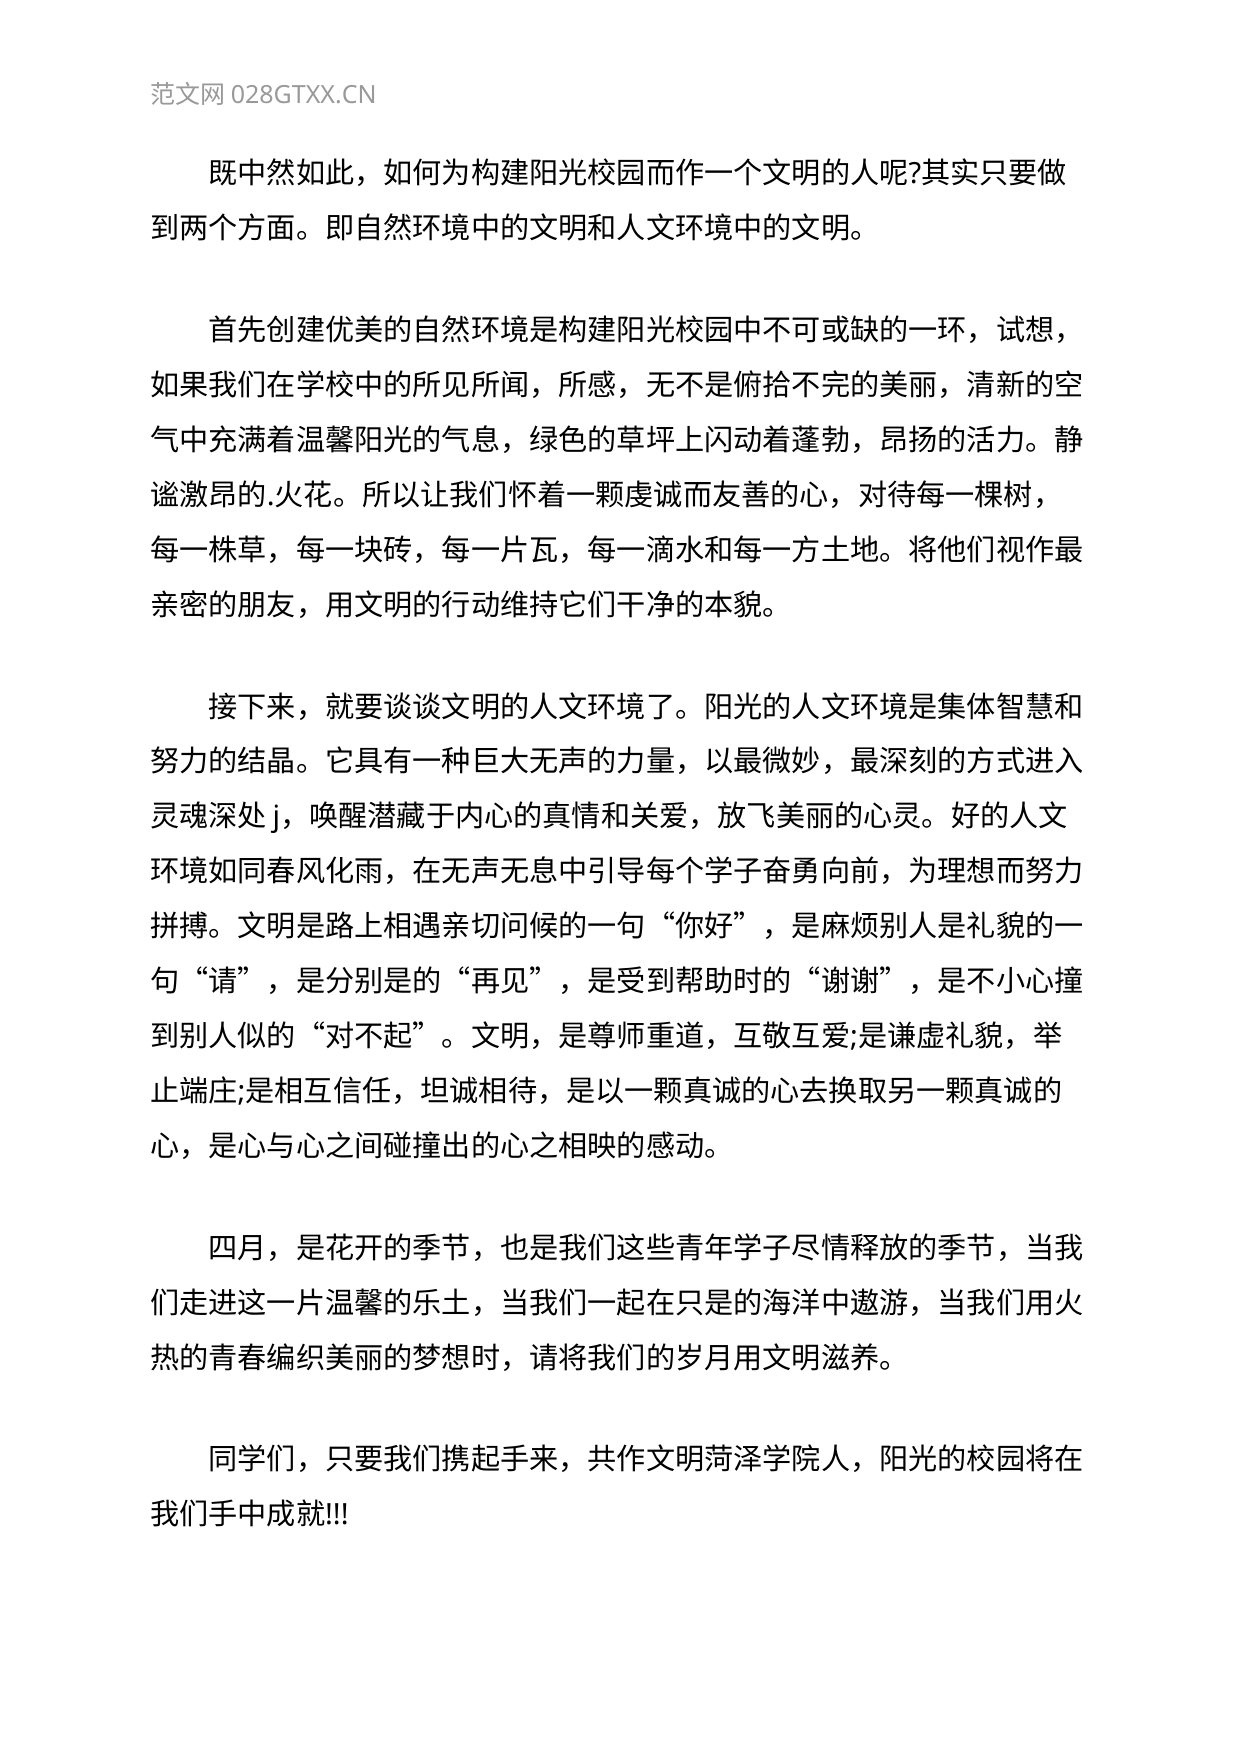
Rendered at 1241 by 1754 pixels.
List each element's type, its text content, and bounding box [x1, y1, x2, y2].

text 接下来，就要谈谈文明的人文环境了。阳光的人文环境是集体智慧和努力的结晶。它具有一种巨大无声的力量，以最微妙，最深刻的方式进入灵魂深处j，唤醒潜藏于内心的真情和关爱，放飞美丽的心灵。好的人文环境如同春风化雨，在无声无息中引导每个学子奋勇向前，为理想而努力拼搏。文明是路上相遇亲切问候的一句“你好”，是麻烦别人是礼貌的一句“请”，是分别是的“再见”，是受到帮助时的“谢谢”，是不小心撞到别人似的“对不起”。文明，是尊师重道，互敬互爱;是谦虚礼貌，举止端庄;是相互信任，坦诚相待，是以一颗真诚的心去换取另一颗真诚的心，是心与心之间碰撞出的心之相映的感动。 [150, 683, 1090, 1165]
text 同学们，只要我们携起手来，共作文明菏泽学院人，阳光的校园将在我们手中成就!!! [150, 1436, 1090, 1533]
text 既中然如此，如何为构建阳光校园而作一个文明的人呢?其实只要做到两个方面。即自然环境中的文明和人文环境中的文明。 [150, 150, 1090, 247]
text 首先创建优美的自然环境是构建阳光校园中不可或缺的一环，试想，如果我们在学校中的所见所闻，所感，无不是俯拾不完的美丽，清新的空气中充满着温馨阳光的气息，绿色的草坪上闪动着蓬勃，昂扬的活力。静谧激昂的.火花。所以让我们怀着一颗虔诚而友善的心，对待每一棵树，每一株草，每一块砖，每一片瓦，每一滴水和每一方土地。将他们视作最亲密的朋友，用文明的行动维持它们干净的本貌。 [150, 307, 1090, 624]
text 四月，是花开的季节，也是我们这些青年学子尽情释放的季节，当我们走进这一片温馨的乐土，当我们一起在只是的海洋中遨游，当我们用火热的青春编织美丽的梦想时，请将我们的岁月用文明滋养。 [150, 1224, 1090, 1376]
